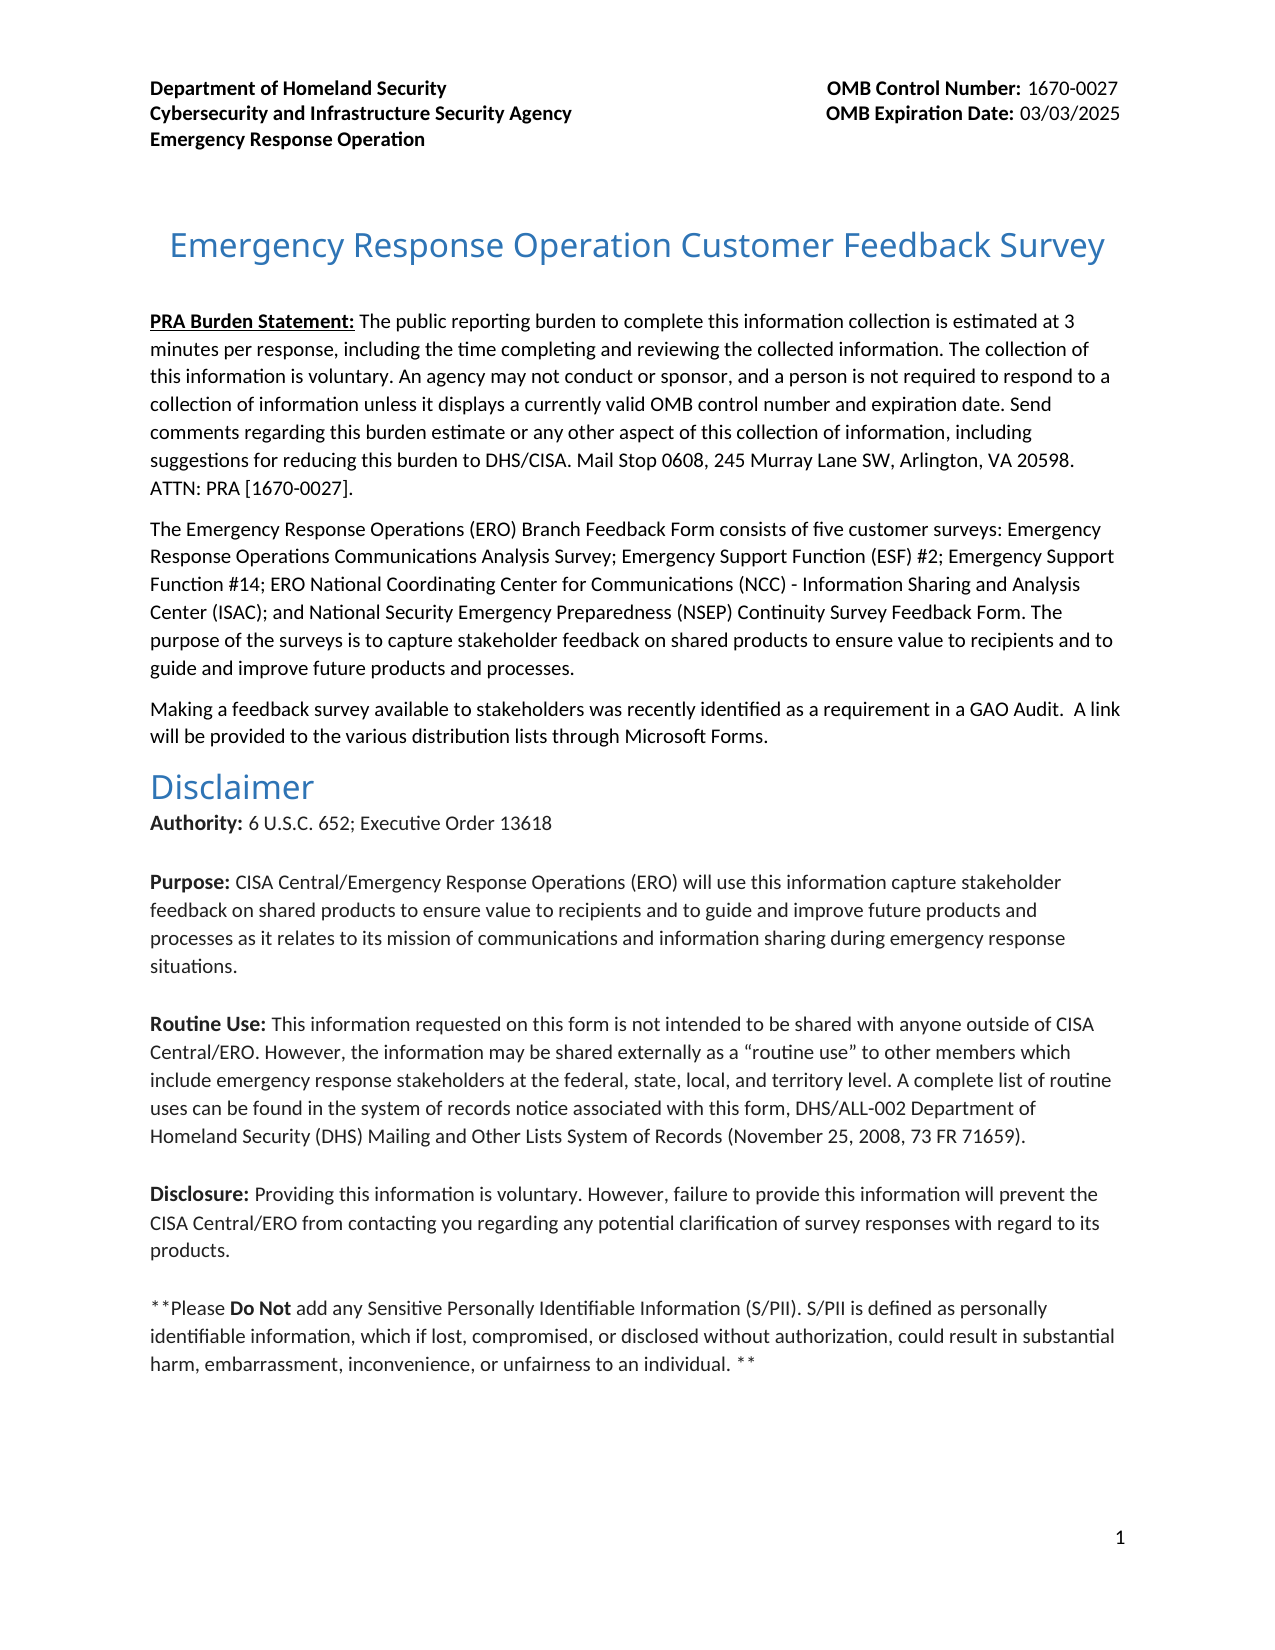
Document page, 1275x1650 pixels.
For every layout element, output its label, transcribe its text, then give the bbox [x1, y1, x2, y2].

text The Emergency Response Operations (ERO) Branch Feedback Form consists of five customer surveys: Emergency Response Operations Communications Analysis Survey; Emergency Support Function (ESF) #2; Emergency Support Function #14; ERO National Coordinating Center for Communications (NCC) - Information Sharing and Analysis Center (ISAC); and National Security Emergency Preparedness (NSEP) Continuity Survey Feedback Form. The purpose of the surveys is to capture stakeholder feedback on shared products to ensure value to recipients and to guide and improve future products and processes. [150, 516, 1125, 681]
text Authority: 6 U.S.C. 652; Executive Order 13618 Purpose: CISA Central/Emergency Response Operations (ERO) will use this information capture stakeholder feedback on shared products to ensure value to recipients and to guide and improve future products and processes as it relates to its mission of communications and information sharing during emergency response situations. Routine Use: This information requested on this form is not intended to be shared with anyone outside of CISA Central/ERO. However, the information may be shared externally as a “routine use” to other members which include emergency response stakeholders at the federal, state, local, and territory level. A complete list of routine uses can be found in the system of records notice associated with this form, DHS/ALL-002 Department of Homeland Security (DHS) Mailing and Other Lists System of Records (November 25, 2008, 73 FR 71659). Disclosure: Providing this information is voluntary. However, failure to provide this information will prevent the CISA Central/ERO from contacting you regarding any potential clarification of survey responses with regard to its products. **Please Do Not add any Sensitive Personally Identifiable Information (S/PII). S/PII is defined as personally identifiable information, which if lost, compromised, or disclosed without authorization, could result in substantial harm, embarrassment, inconvenience, or unfairness to an individual. ** [150, 809, 1125, 1376]
text Making a feedback survey available to stakeholders was recently identified as a requirement in a GAO Audit. A link will be provided to the various distribution lists through Microsoft Forms. [150, 696, 1125, 749]
subtitle Emergency Response Operation Customer Feedback Survey [150, 222, 1125, 267]
text Disclaimer [150, 764, 1125, 809]
text PRA Burden Statement: The public reporting burden to complete this information collection is estimated at 3 minutes per response, including the time completing and reviewing the collected information. The collection of this information is voluntary. An agency may not conduct or sponsor, and a person is not required to respond to a collection of information unless it displays a currently valid OMB control number and expiration date. Send comments regarding this burden estimate or any other aspect of this collection of information, including suggestions for reducing this burden to DHS/CISA. Mail Stop 0608, 245 Murray Lane SW, Arlington, VA 20598. ATTN: PRA [1670-0027]. [150, 308, 1125, 501]
